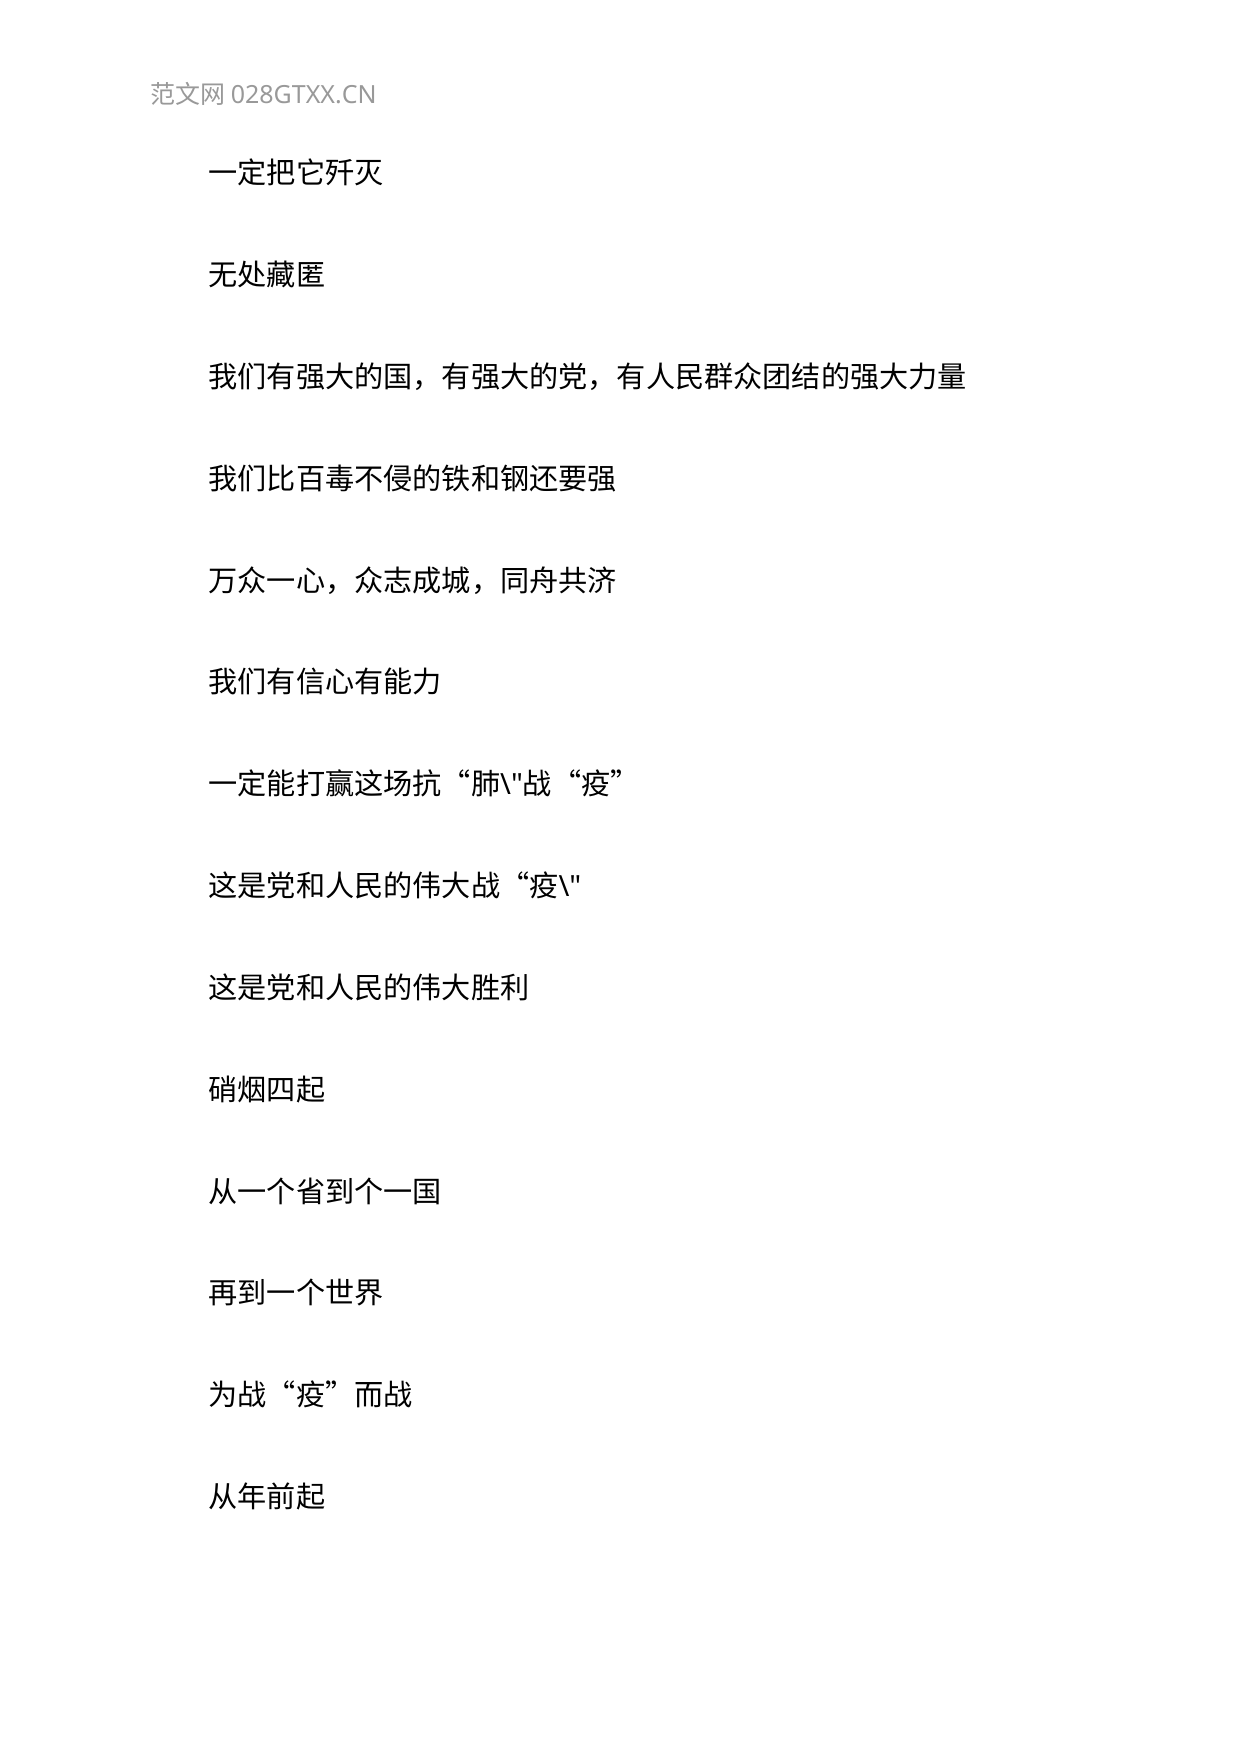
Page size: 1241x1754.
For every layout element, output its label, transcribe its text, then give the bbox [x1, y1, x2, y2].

text 我们有信心有能力 [150, 659, 1090, 701]
text 万众一心，众志成城，同舟共济 [150, 557, 1090, 599]
text 这是党和人民的伟大战“疫\" [150, 863, 1090, 905]
text 再到一个世界 [150, 1270, 1090, 1312]
text 为战“疫”而战 [150, 1372, 1090, 1414]
text 这是党和人民的伟大胜利 [150, 964, 1090, 1007]
text 从一个省到个一国 [150, 1168, 1090, 1210]
text 我们有强大的国，有强大的党，有人民群众团结的强大力量 [150, 353, 1090, 396]
text 硝烟四起 [150, 1066, 1090, 1109]
text 我们比百毒不侵的铁和钢还要强 [150, 455, 1090, 498]
text 一定能打赢这场抗“肺\"战“疫” [150, 761, 1090, 803]
text 无处藏匿 [150, 252, 1090, 294]
text 从年前起 [150, 1473, 1090, 1516]
text 一定把它歼灭 [150, 150, 1090, 192]
